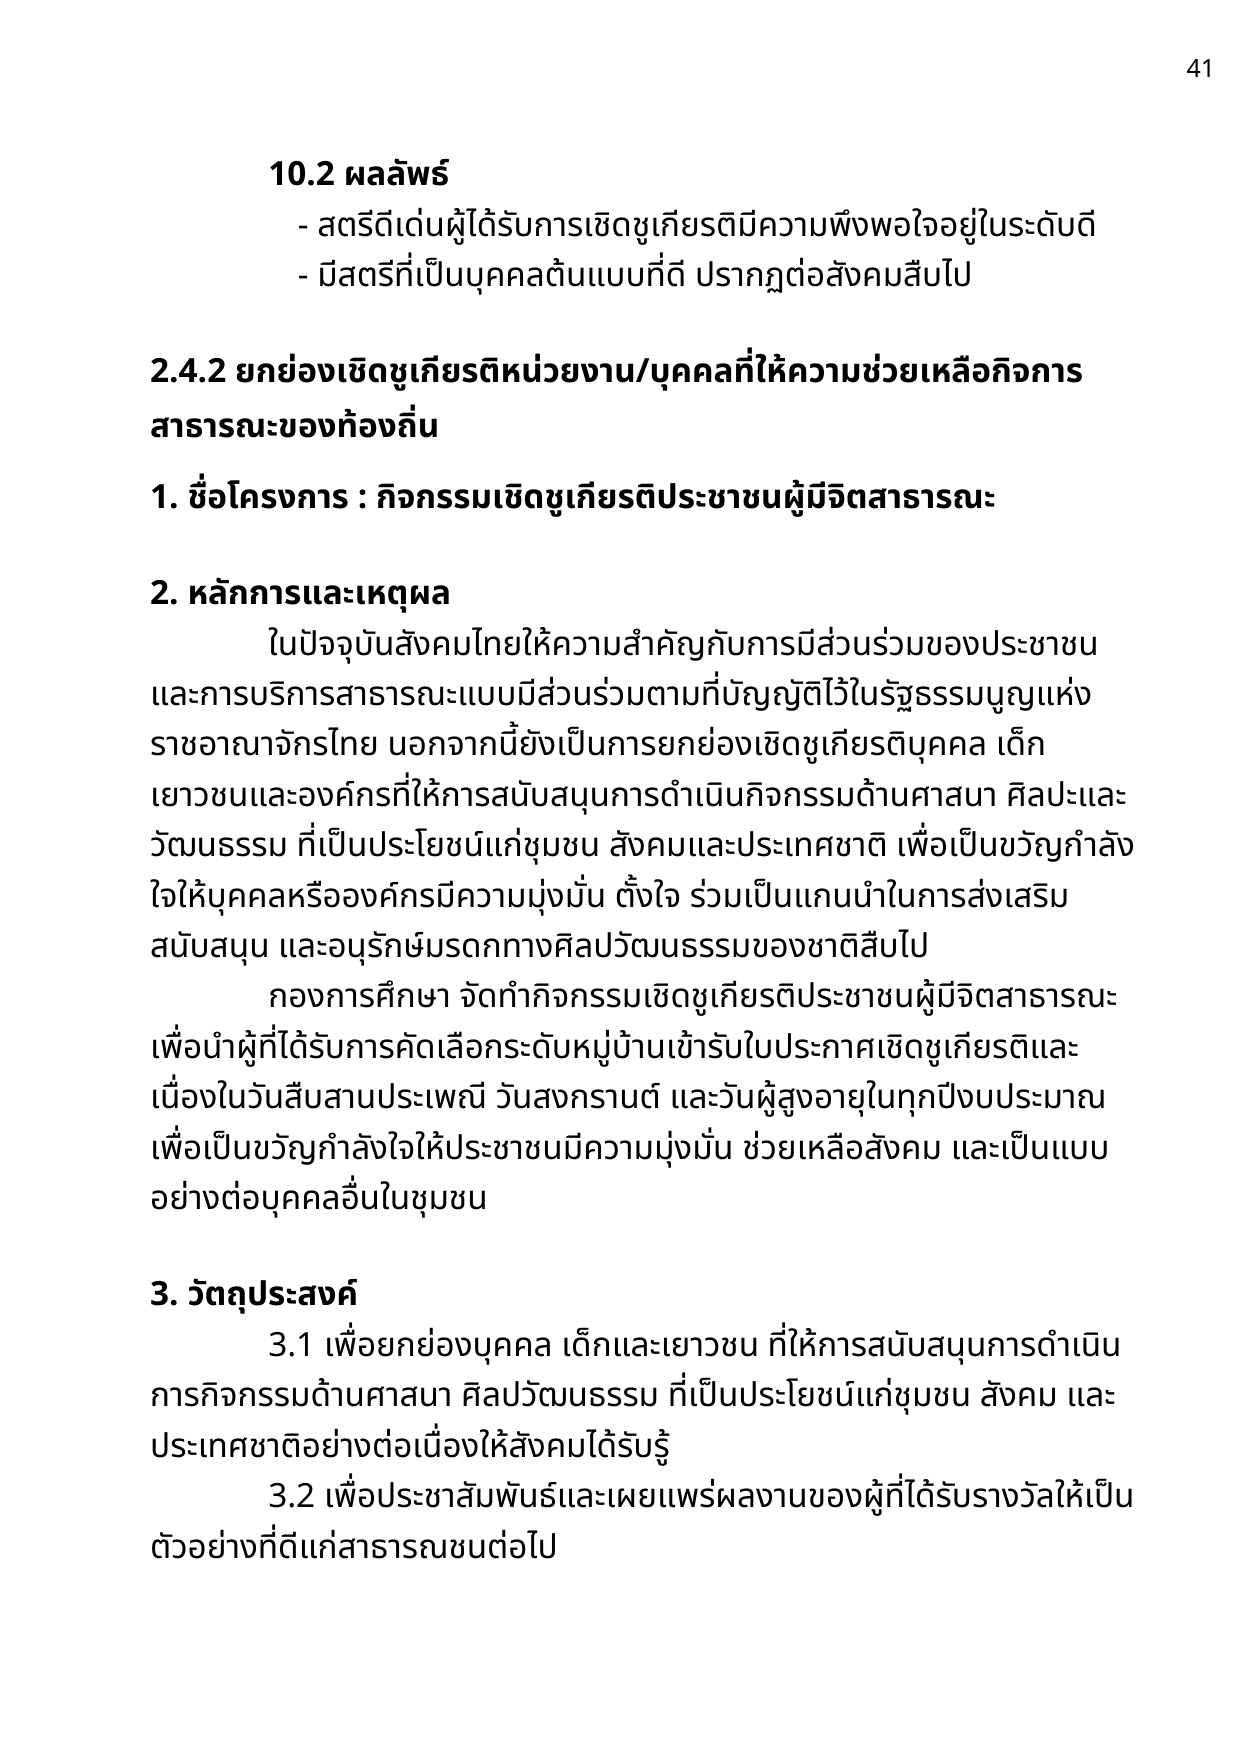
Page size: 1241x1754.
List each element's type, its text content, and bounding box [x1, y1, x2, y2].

text 2. หลักการและเหตุผล [150, 569, 1137, 619]
text 1. ชื่อโครงการ : กิจกรรมเชิดชูเกียรติประชาชนผู้มีจิตสาธารณะ [150, 473, 1137, 523]
text กองการศึกษา จัดทำกิจกรรมเชิดชูเกียรติประชาชนผู้มีจิตสาธารณะ เพื่อนำผู้ที่ได้รับการคัดเลือกระดับหมู่บ้านเข้ารับใบประกาศเชิดชูเกียรติและเนื่องในวันสืบสานประเพณี วันสงกรานต์ และวันผู้สูงอายุในทุกปีงบประมาณ เพื่อเป็นขวัญกำลังใจให้ประชาชนมีความมุ่งมั่น ช่วยเหลือสังคม และเป็นแบบอย่างต่อบุคคลอื่นในชุมชน [150, 972, 1137, 1224]
text - มีสตรีที่เป็นบุคคลต้นแบบที่ดี ปรากฏต่อสังคมสืบไป [150, 251, 1137, 302]
text - สตรีดีเด่นผู้ได้รับการเชิดชูเกียรติมีความพึงพอใจอยู่ในระดับดี [150, 201, 1137, 251]
text 10.2 ผลลัพธ์ [150, 150, 1137, 201]
text 3.2 เพื่อประชาสัมพันธ์และเผยแพร่ผลงานของผู้ที่ได้รับรางวัลให้เป็นตัวอย่างที่ดีแก่สาธารณชนต่อไป [150, 1472, 1137, 1573]
text 3. วัตถุประสงค์ [150, 1270, 1137, 1321]
text 2.4.2 ยกย่องเชิดชูเกียรติหน่วยงาน/บุคคลที่ให้ความช่วยเหลือกิจการสาธารณะของท้องถิ่น [150, 347, 1137, 452]
text ในปัจจุบันสังคมไทยให้ความสำคัญกับการมีส่วนร่วมของประชาชนและการบริการสาธารณะแบบมีส่วนร่วมตามที่บัญญัติไว้ในรัฐธรรมนูญแห่งราชอาณาจักรไทย นอกจากนี้ยังเป็นการยกย่องเชิดชูเกียรติบุคคล เด็ก เยาวชนและองค์กรที่ให้การสนับสนุนการดำเนินกิจกรรมด้านศาสนา ศิลปะและวัฒนธรรม ที่เป็นประโยชน์แก่ชุมชน สังคมและประเทศชาติ เพื่อเป็นขวัญกำลังใจให้บุคคลหรือองค์กรมีความมุ่งมั่น ตั้งใจ ร่วมเป็นแกนนำในการส่งเสริม สนับสนุน และอนุรักษ์มรดกทางศิลปวัฒนธรรมของชาติสืบไป [150, 619, 1137, 972]
text 3.1 เพื่อยกย่องบุคคล เด็กและเยาวชน ที่ให้การสนับสนุนการดำเนินการกิจกรรมด้านศาสนา ศิลปวัฒนธรรม ที่เป็นประโยชน์แก่ชุมชน สังคม และประเทศชาติอย่างต่อเนื่องให้สังคมได้รับรู้ [150, 1321, 1137, 1472]
